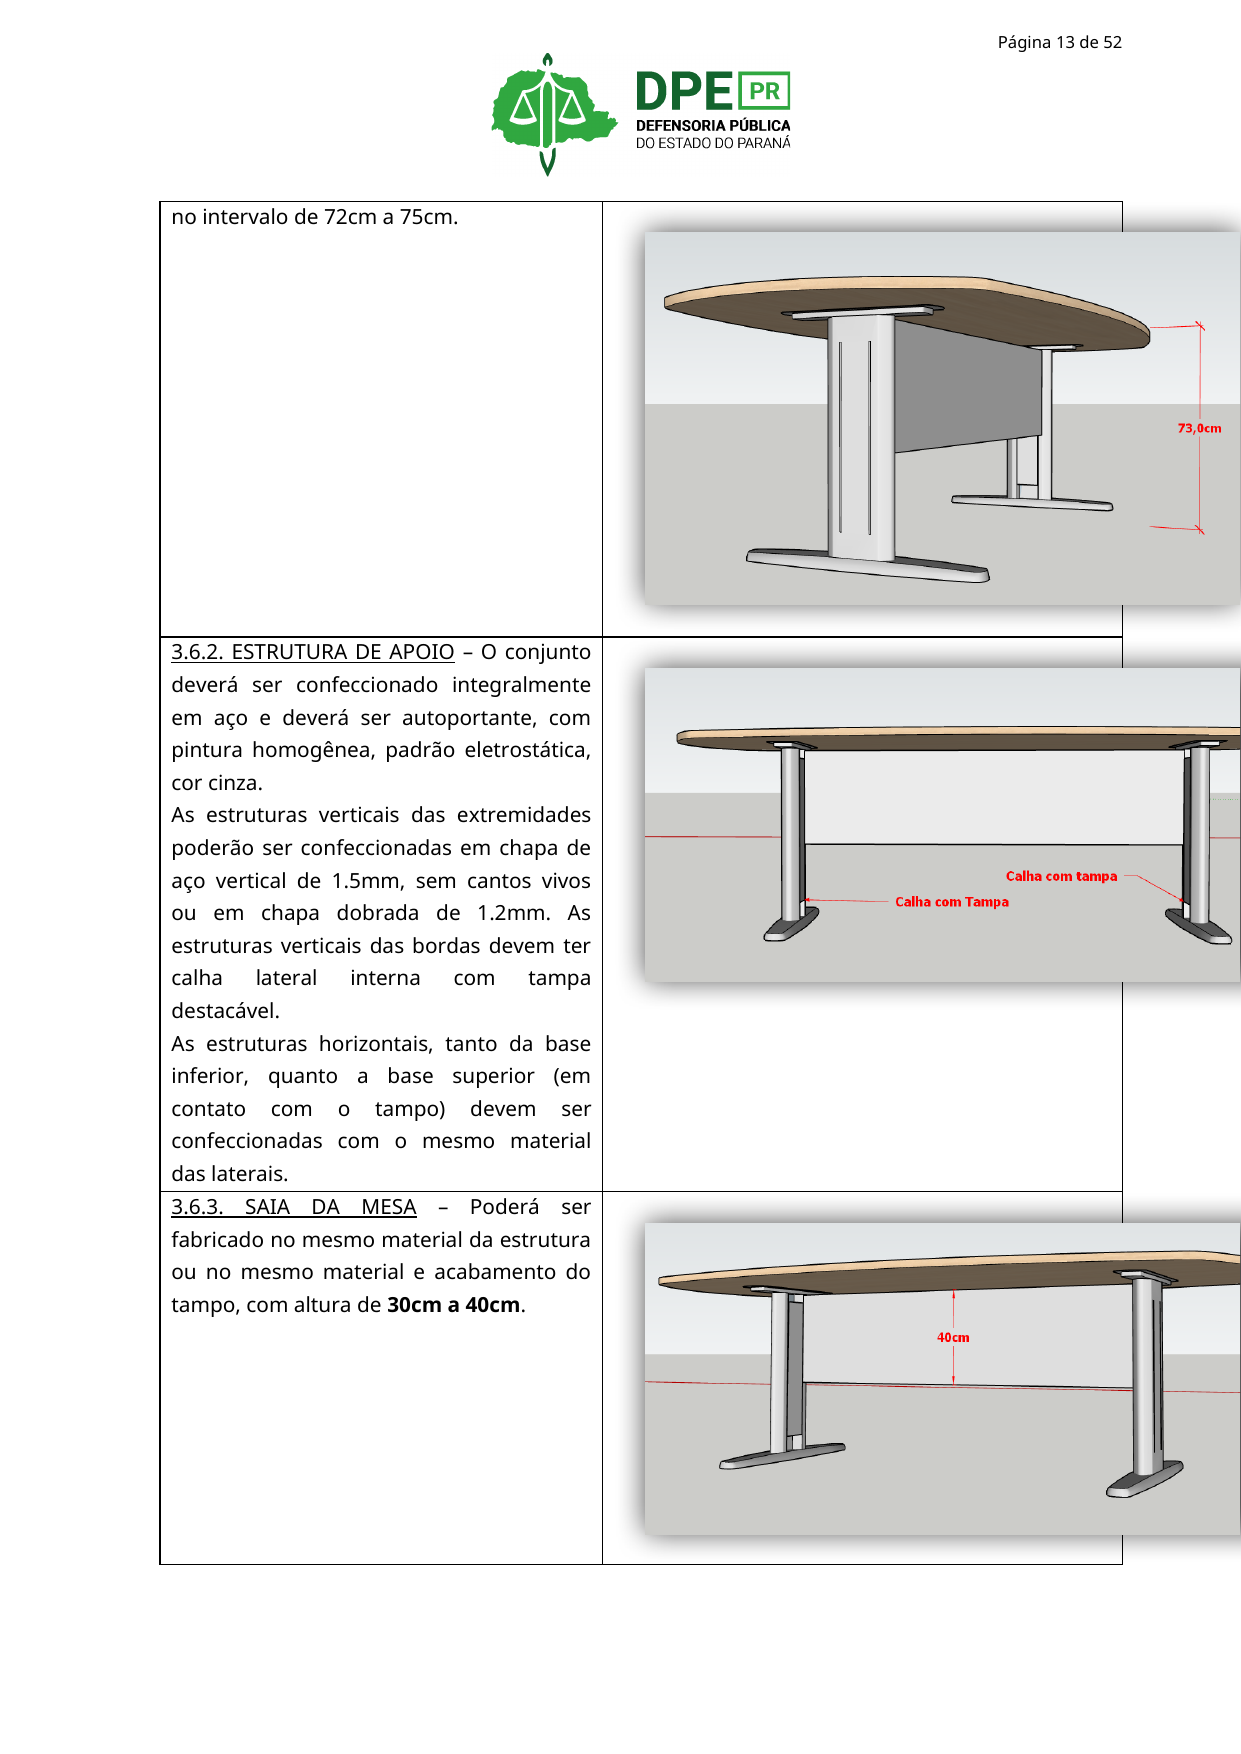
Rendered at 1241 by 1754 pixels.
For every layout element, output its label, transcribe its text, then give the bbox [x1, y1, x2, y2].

picture [645, 668, 1241, 982]
table_cell [603, 202, 1122, 636]
table_cell [603, 1192, 1122, 1564]
picture [645, 1223, 1241, 1535]
table_cell [603, 638, 1122, 1191]
picture [491, 53, 790, 177]
picture [645, 232, 1241, 605]
table_cell 3.6.2. ESTRUTURA DE APOIO – O conjunto deverá ser confeccionado integralmente em aço e deverá ser autoportante, com pintura homogênea, padrão eletrostática, cor cinza. As estruturas verticais das extremidades poderão ser confeccionadas em chapa de aço vertical de 1.5mm, sem cantos vivos ou em chapa dobrada de 1.2mm. As estruturas verticais das bordas devem ter calha lateral interna com tampa destacável. As estruturas horizontais, tanto da base inferior, quanto a base superior (em contato com o tampo) devem ser confeccionadas com o mesmo material das laterais. [161, 638, 602, 1191]
table_cell 3.6.3. SAIA DA MESA – Poderá ser fabricado no mesmo material da estrutura ou no mesmo material e acabamento do tampo, com altura de 30cm a 40cm. [161, 1192, 602, 1564]
